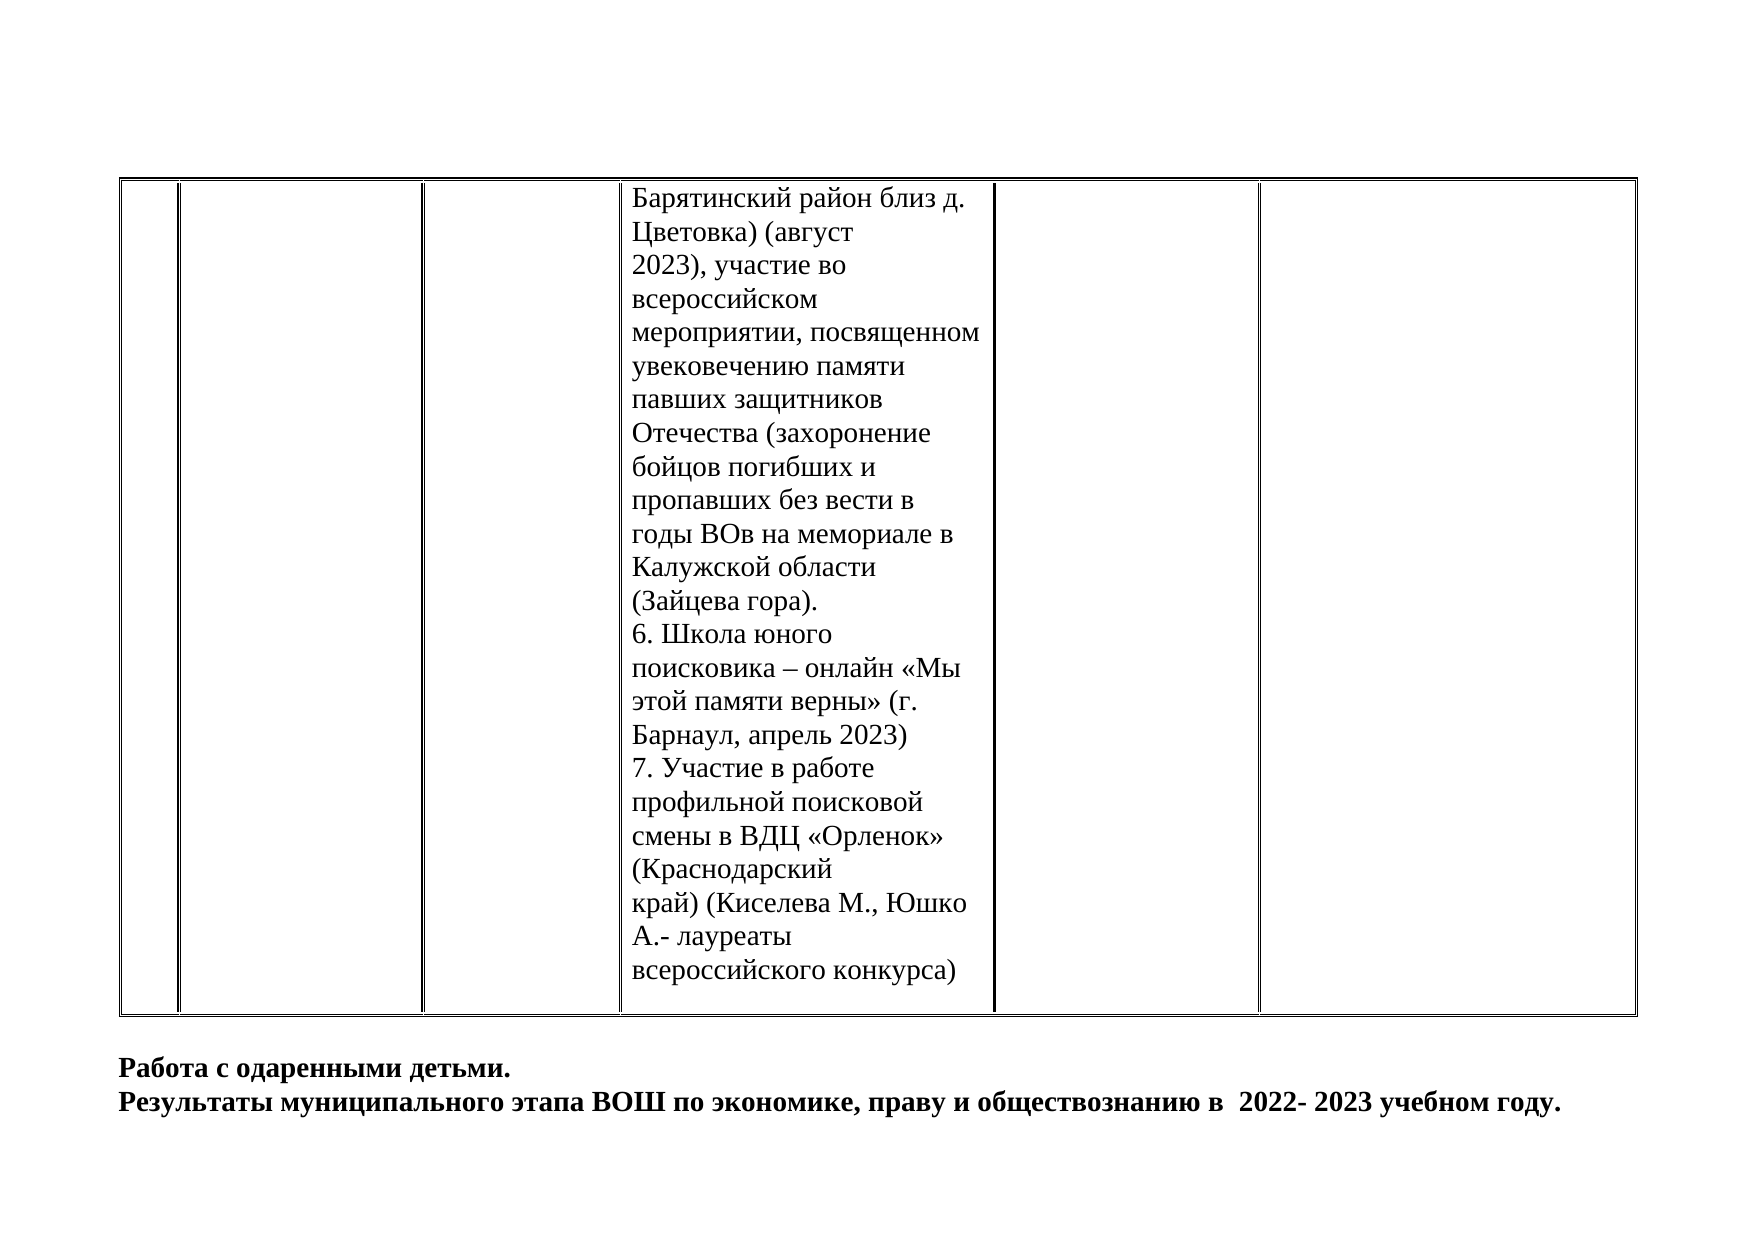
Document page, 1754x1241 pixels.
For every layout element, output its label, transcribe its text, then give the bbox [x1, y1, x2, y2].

table_cell Мац О.В [179, 181, 423, 1013]
text Работа с одаренными детьми. [118, 1050, 1680, 1084]
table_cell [1259, 179, 1635, 1013]
text Результаты муниципального этапа ВОШ по экономике, праву и обществознанию в 2022- 2023 учебном году. [118, 1084, 1680, 1117]
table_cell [620, 179, 994, 1013]
table_cell Камышенская [423, 181, 620, 1013]
table_cell 2 [122, 181, 179, 1013]
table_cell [995, 181, 1259, 1013]
